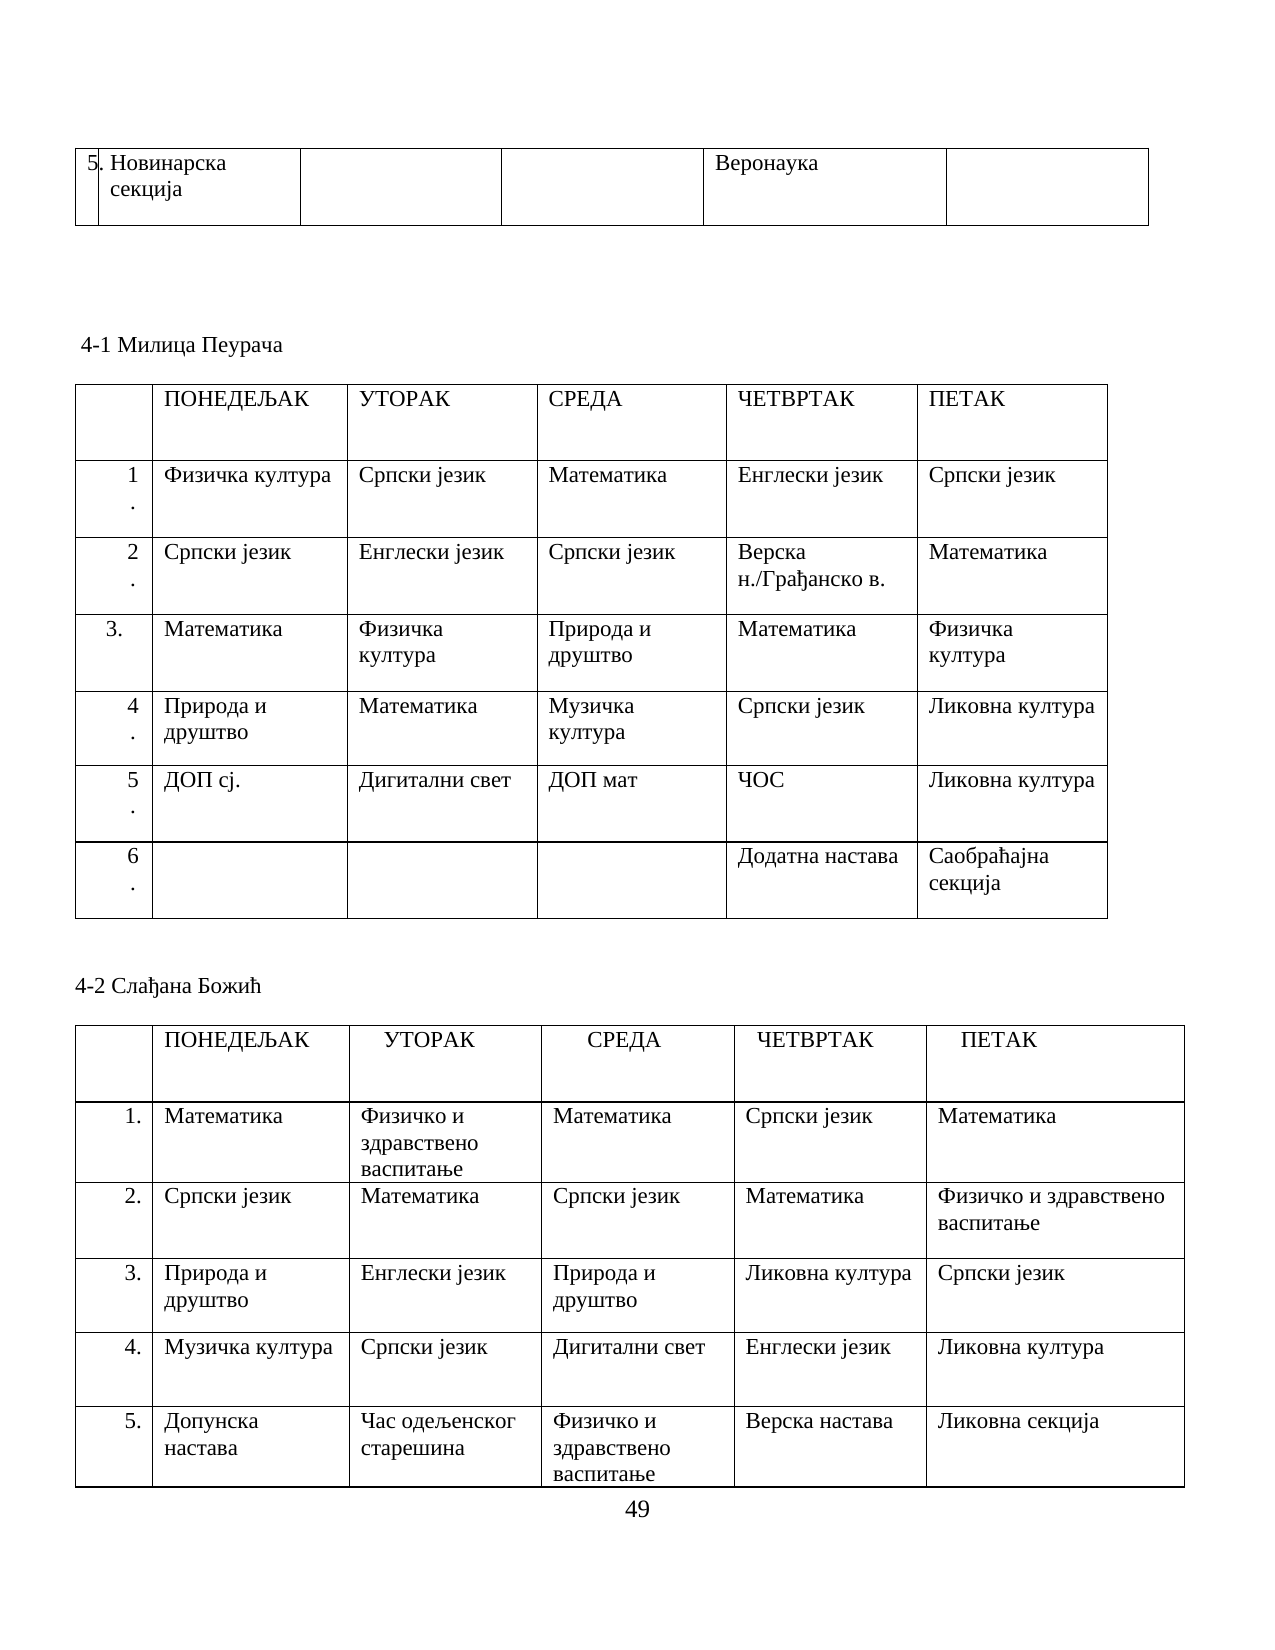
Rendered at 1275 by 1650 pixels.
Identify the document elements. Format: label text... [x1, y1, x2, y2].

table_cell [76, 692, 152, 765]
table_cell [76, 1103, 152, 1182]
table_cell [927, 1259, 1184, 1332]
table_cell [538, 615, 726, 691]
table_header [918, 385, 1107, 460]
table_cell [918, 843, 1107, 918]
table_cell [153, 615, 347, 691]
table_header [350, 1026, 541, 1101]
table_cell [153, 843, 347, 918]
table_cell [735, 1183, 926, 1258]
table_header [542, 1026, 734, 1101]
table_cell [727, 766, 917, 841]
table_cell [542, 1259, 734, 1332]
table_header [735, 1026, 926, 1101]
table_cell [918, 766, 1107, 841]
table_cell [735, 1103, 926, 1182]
text 4-1 Милица Пеурача [75, 331, 1200, 357]
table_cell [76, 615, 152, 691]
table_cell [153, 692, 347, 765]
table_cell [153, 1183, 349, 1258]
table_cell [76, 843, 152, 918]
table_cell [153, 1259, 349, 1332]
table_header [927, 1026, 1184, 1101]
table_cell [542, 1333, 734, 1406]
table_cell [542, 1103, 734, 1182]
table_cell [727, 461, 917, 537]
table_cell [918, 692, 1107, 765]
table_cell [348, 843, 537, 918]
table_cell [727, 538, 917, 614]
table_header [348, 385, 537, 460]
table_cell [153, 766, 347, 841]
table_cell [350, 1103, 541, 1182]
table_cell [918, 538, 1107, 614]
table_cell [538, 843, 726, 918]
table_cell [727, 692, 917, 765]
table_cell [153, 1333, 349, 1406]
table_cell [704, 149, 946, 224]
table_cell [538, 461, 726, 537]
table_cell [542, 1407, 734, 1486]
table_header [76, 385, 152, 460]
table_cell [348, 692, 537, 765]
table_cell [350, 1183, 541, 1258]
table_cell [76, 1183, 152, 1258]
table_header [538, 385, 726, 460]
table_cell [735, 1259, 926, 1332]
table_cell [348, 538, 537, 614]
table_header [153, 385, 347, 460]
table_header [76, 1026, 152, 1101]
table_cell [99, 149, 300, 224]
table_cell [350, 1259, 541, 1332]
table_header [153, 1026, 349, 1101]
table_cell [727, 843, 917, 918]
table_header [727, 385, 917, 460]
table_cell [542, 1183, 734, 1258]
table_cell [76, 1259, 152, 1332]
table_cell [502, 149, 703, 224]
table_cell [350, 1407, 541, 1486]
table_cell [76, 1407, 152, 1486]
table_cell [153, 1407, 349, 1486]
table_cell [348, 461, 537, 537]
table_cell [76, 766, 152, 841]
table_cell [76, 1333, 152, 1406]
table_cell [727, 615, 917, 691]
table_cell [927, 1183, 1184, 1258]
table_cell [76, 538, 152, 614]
text 4-2 Слађана Божић [75, 972, 1200, 998]
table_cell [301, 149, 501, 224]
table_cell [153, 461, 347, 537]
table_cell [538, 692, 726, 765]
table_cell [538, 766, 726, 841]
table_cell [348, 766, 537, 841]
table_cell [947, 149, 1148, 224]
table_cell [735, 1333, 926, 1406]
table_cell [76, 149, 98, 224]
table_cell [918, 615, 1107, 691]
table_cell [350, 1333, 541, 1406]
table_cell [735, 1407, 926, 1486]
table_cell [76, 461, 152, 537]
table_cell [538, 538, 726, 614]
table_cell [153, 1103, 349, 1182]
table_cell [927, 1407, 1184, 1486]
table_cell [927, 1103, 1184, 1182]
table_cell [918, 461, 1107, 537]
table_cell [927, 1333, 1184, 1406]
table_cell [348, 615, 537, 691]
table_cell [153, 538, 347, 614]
